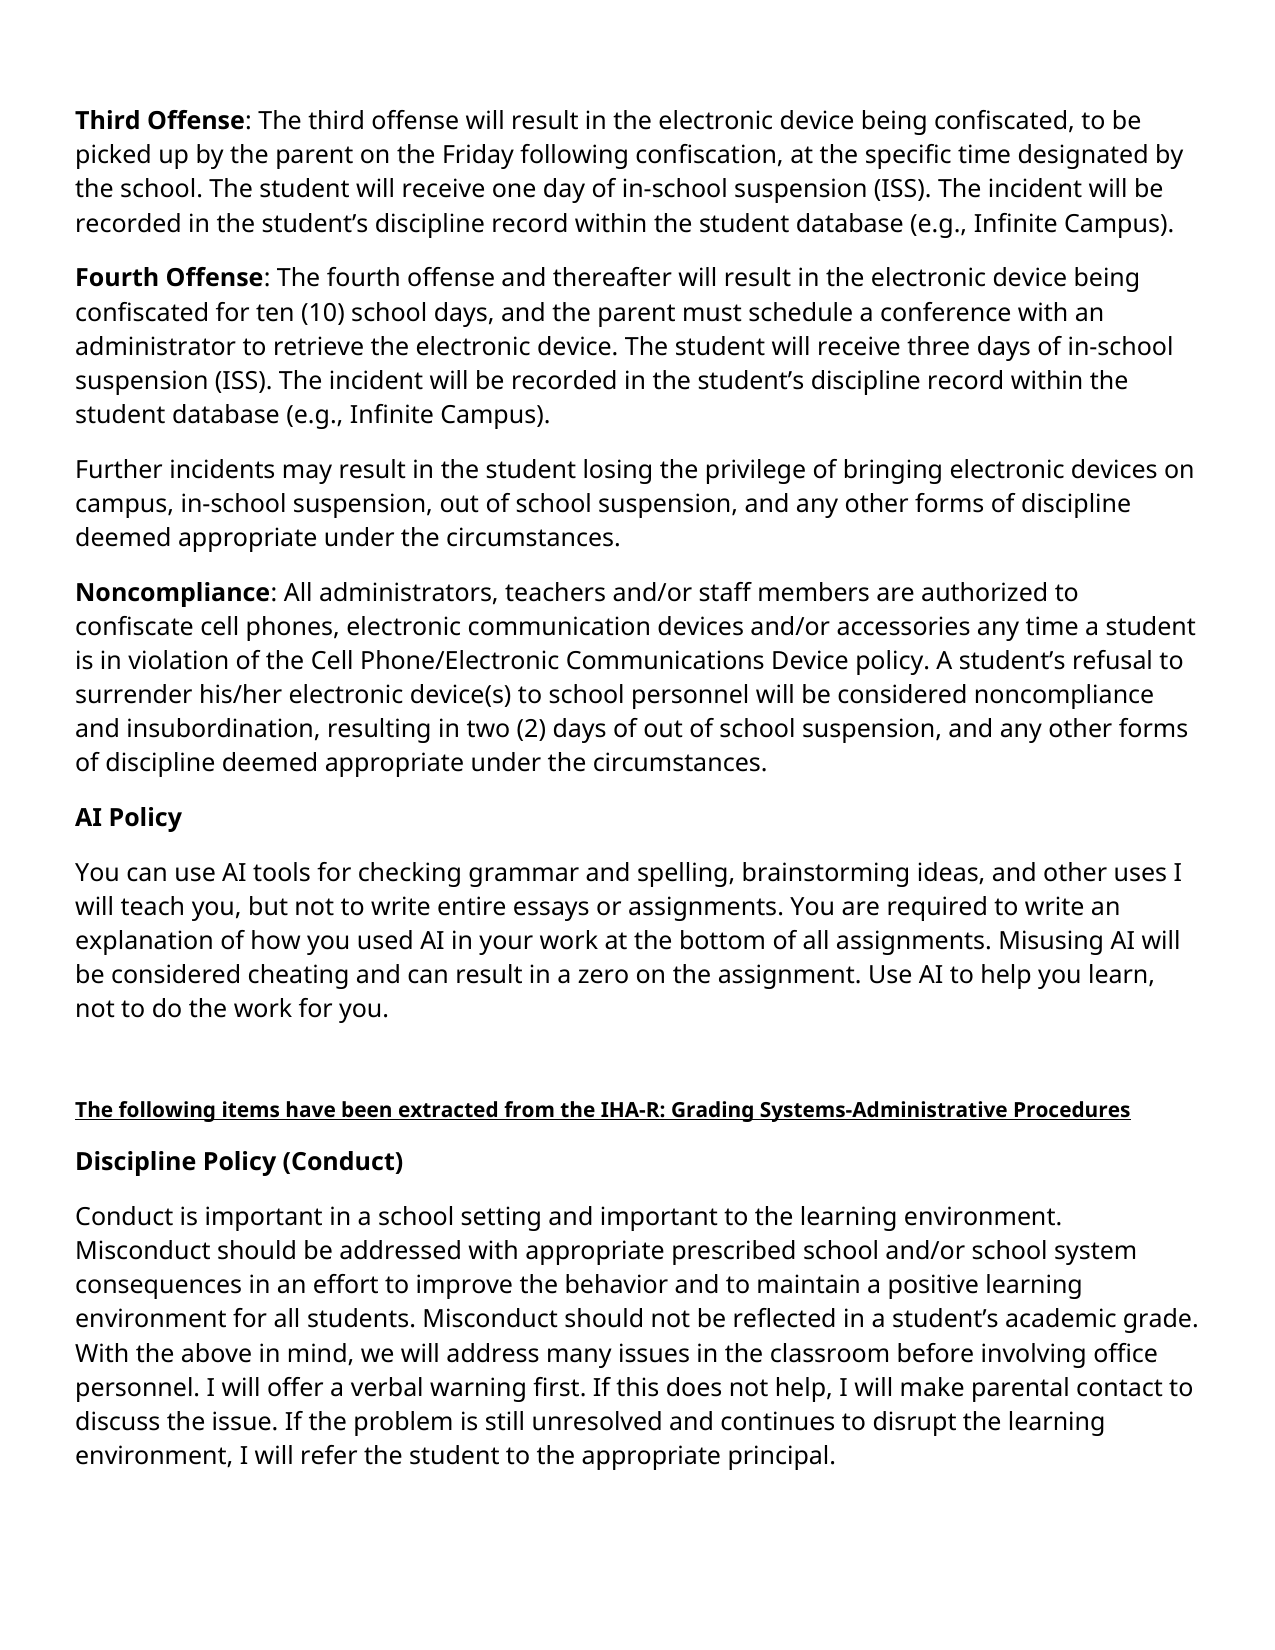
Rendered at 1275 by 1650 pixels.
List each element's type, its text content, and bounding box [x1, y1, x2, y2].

text Noncompliance: All administrators, teachers and/or staff members are authorized to confiscate cell phones, electronic communication devices and/or accessories any time a student is in violation of the Cell Phone/Electronic Communications Device policy. A student’s refusal to surrender his/her electronic device(s) to school personnel will be considered noncompliance and insubordination, resulting in two (2) days of out of school suspension, and any other forms of discipline deemed appropriate under the circumstances. [75, 574, 1200, 779]
text Discipline Policy (Conduct) [75, 1144, 1200, 1178]
text AI Policy [75, 799, 1200, 833]
text Conduct is important in a school setting and important to the learning environment. Misconduct should be addressed with appropriate prescribed school and/or school system consequences in an effort to improve the behavior and to maintain a positive learning environment for all students. Misconduct should not be reflected in a student’s academic grade. With the above in mind, we will address many issues in the classroom before involving office personnel. I will offer a verbal warning first. If this does not help, I will make parental contact to discuss the issue. If the problem is still unresolved and continues to disrupt the learning environment, I will refer the student to the appropriate principal. [75, 1199, 1200, 1471]
text Third Offense: The third offense will result in the electronic device being confiscated, to be picked up by the parent on the Friday following confiscation, at the specific time designated by the school. The student will receive one day of in-school suspension (ISS). The incident will be recorded in the student’s discipline record within the student database (e.g., Infinite Campus). [75, 103, 1200, 239]
text The following items have been extracted from the IHA-R: Grading Systems-Administrative Procedures [75, 1095, 1200, 1123]
text You can use AI tools for checking grammar and spelling, brainstorming ideas, and other uses I will teach you, but not to write entire essays or assignments. You are required to write an explanation of how you used AI in your work at the bottom of all assignments. Misusing AI will be considered cheating and can result in a zero on the assignment. Use AI to help you learn, not to do the work for you. [75, 854, 1200, 1025]
text Further incidents may result in the student losing the privilege of bringing electronic devices on campus, in-school suspension, out of school suspension, and any other forms of discipline deemed appropriate under the circumstances. [75, 451, 1200, 553]
text Fourth Offense: The fourth offense and thereafter will result in the electronic device being confiscated for ten (10) school days, and the parent must schedule a conference with an administrator to retrieve the electronic device. The student will receive three days of in-school suspension (ISS). The incident will be recorded in the student’s discipline record within the student database (e.g., Infinite Campus). [75, 260, 1200, 430]
